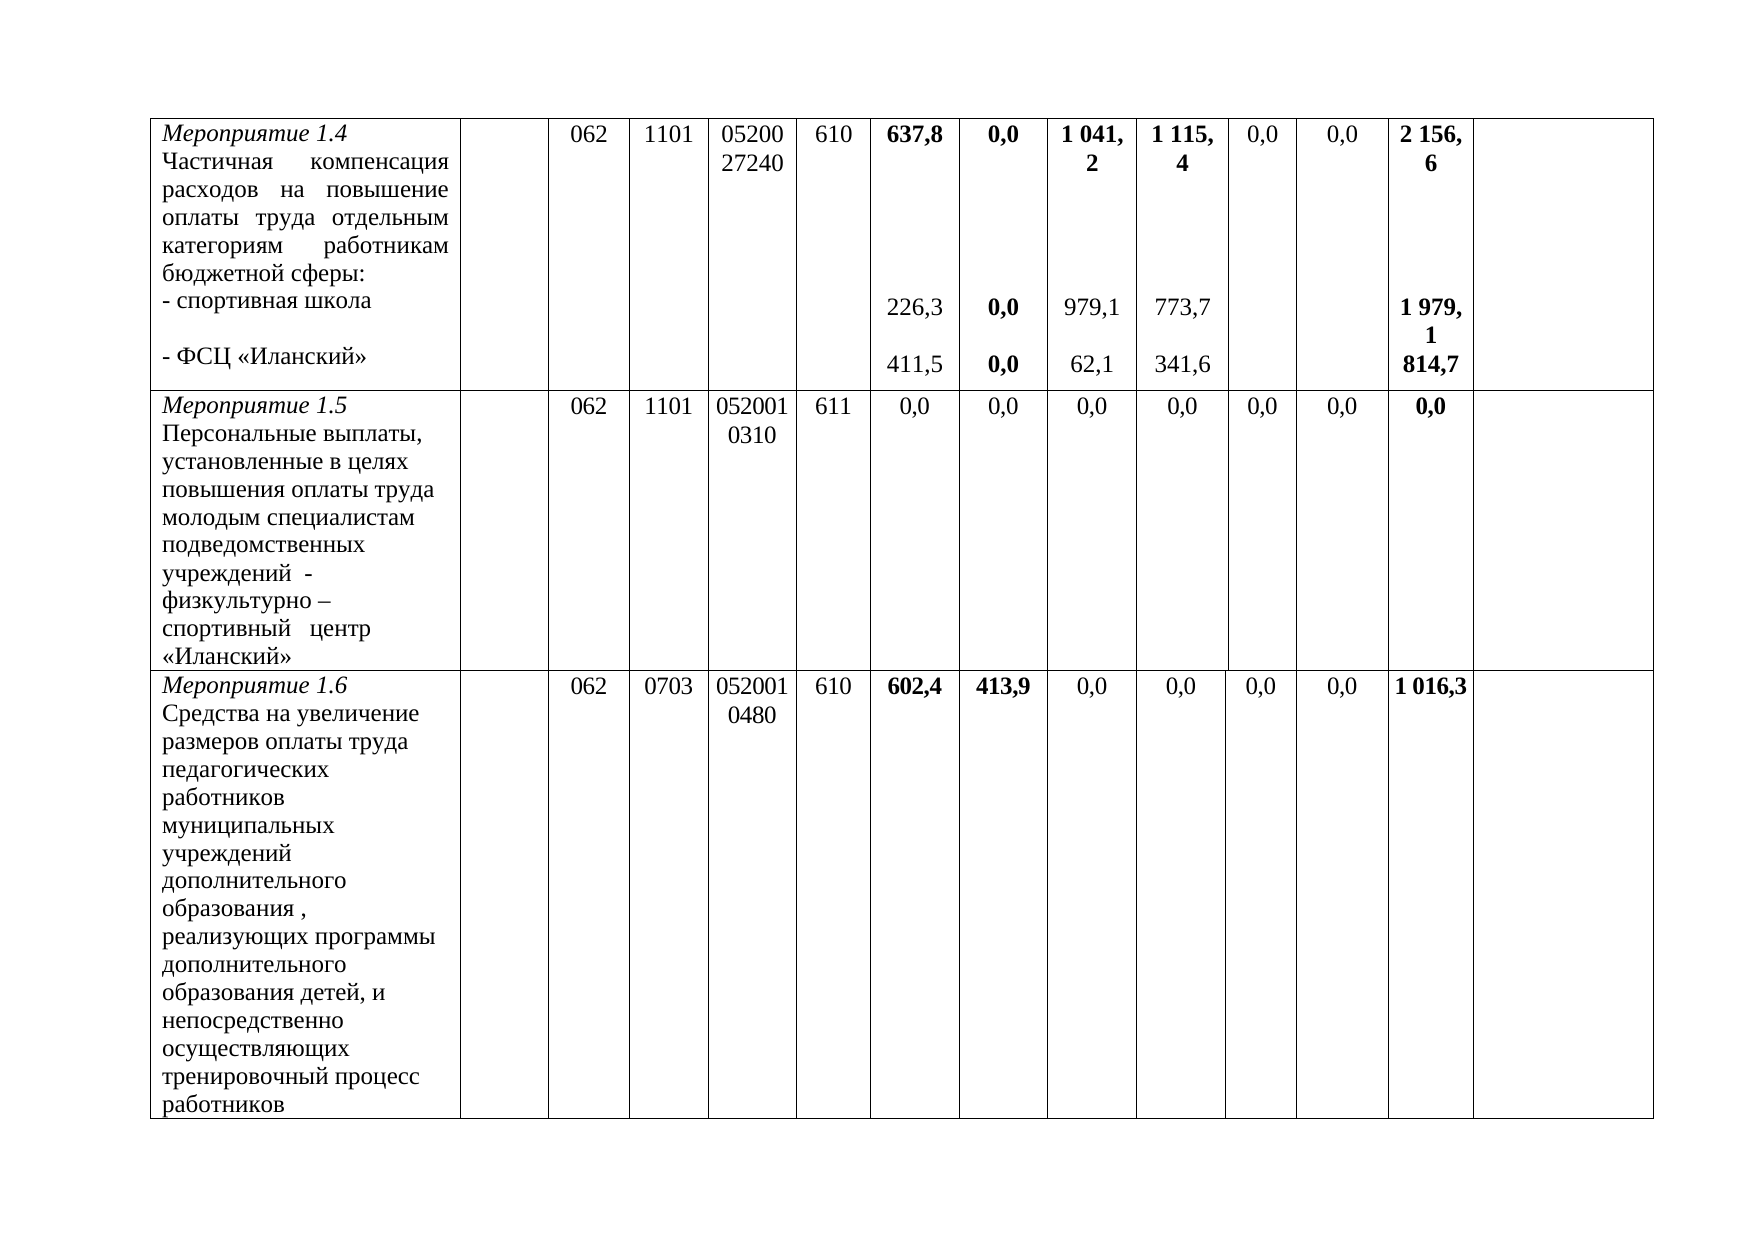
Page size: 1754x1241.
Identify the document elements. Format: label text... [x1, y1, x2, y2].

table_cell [151, 671, 460, 1118]
table_cell 0,0 [1048, 391, 1136, 670]
table_cell 0,0 0,0 0,0 [960, 119, 1047, 390]
table_cell 1 041,2 979,1 62,1 [1048, 119, 1136, 390]
table_cell Мероприятие 1.4 Частичная компенсация расходов на повышение оплаты труда отдельным категориям работникам бюджетной сферы: - спортивная школа - ФСЦ «Иланский» [151, 119, 460, 390]
table_cell 0,0 [871, 391, 959, 670]
table_cell 0703 [630, 671, 708, 1118]
table_cell 1101 [630, 119, 708, 390]
table_cell 637,8 226,3 411,5 [871, 119, 959, 390]
table_cell 0,0 [1229, 119, 1296, 390]
table_cell 062 [549, 671, 629, 1118]
table_cell 2 156,6 1 979,1 814,7 [1389, 119, 1473, 390]
table_cell 611 [797, 391, 870, 670]
table_cell 602,4 [871, 671, 959, 1118]
table_cell 610 [797, 671, 870, 1118]
table_cell 0,0 [1048, 671, 1136, 1118]
table_cell 0520027240 [709, 119, 796, 390]
table_cell 0,0 [1389, 391, 1473, 670]
table_cell 062 [549, 391, 629, 670]
table_cell 413,9 [960, 671, 1047, 1118]
table_cell [461, 671, 548, 1118]
table_cell 0,0 [1137, 671, 1225, 1118]
table_cell [1474, 391, 1653, 670]
table_cell 1 115,4 773,7 341,6 [1137, 119, 1228, 390]
table_cell [1474, 119, 1653, 390]
table_cell 0,0 [1297, 391, 1388, 670]
table_cell 0,0 [1297, 671, 1388, 1118]
table_cell [461, 391, 548, 670]
table_cell 0,0 [1229, 391, 1296, 670]
table_cell [1474, 671, 1653, 1118]
table_cell 0,0 [1226, 671, 1296, 1118]
table_cell Мероприятие 1.5 Персональные выплаты, установленные в целях повышения оплаты труда молодым специалистам подведомственных учреждений - физкультурно – спортивный центр «Иланский» [151, 391, 460, 670]
table_cell 1 016,3 [1389, 671, 1473, 1118]
table_cell [461, 119, 548, 390]
table_cell 1101 [630, 391, 708, 670]
table_cell 0520010310 [709, 391, 796, 670]
table_cell 062 [549, 119, 629, 390]
table_cell 610 [797, 119, 870, 390]
table_cell 0,0 [1297, 119, 1388, 390]
table_cell 0,0 [960, 391, 1047, 670]
table_cell 0520010480 [709, 671, 796, 1118]
table_cell 0,0 [1137, 391, 1228, 670]
